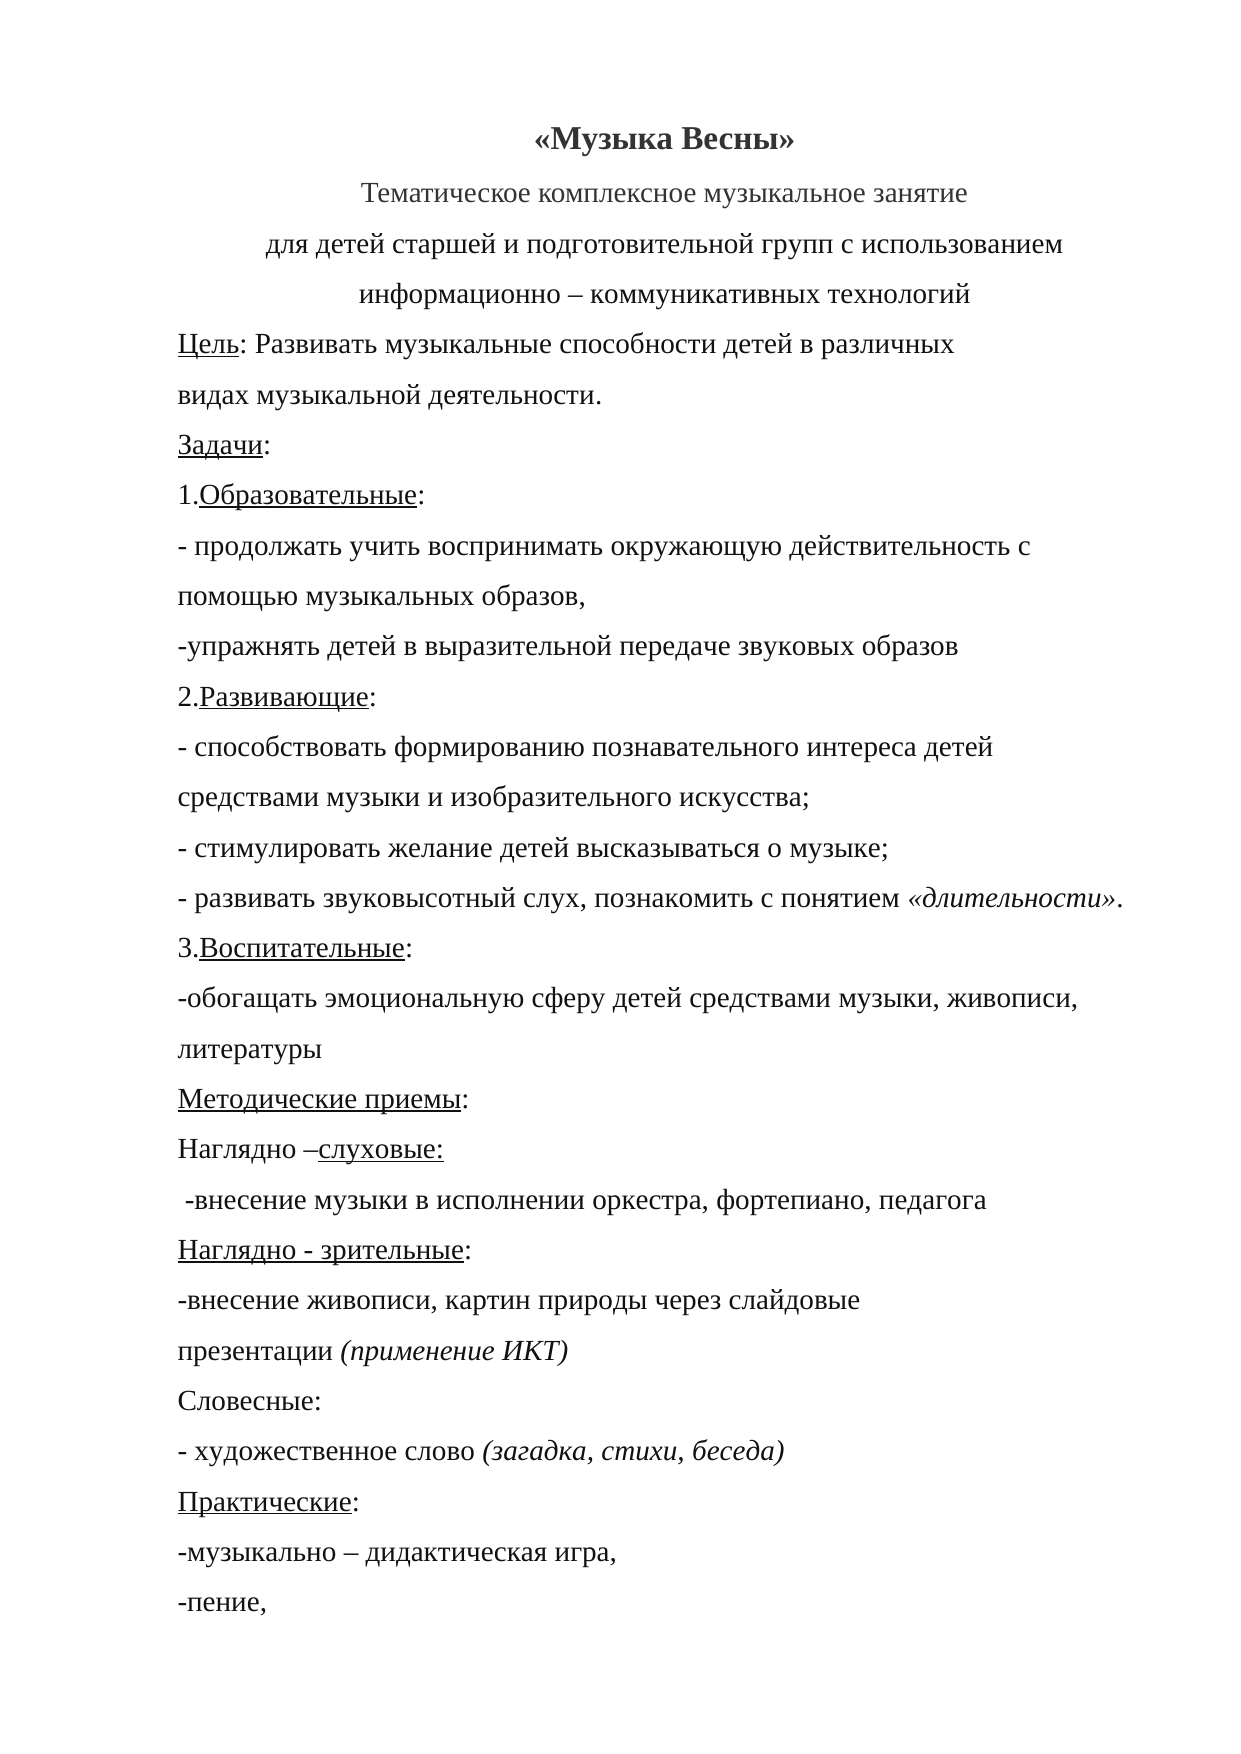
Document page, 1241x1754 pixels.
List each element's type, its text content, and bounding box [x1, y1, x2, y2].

text Задачи: [177, 427, 1152, 461]
text 3.Воспитательные: [177, 930, 1152, 964]
text - стимулировать желание детей высказываться о музыке; [177, 830, 1152, 863]
text -музыкально – дидактическая игра, [177, 1534, 1152, 1568]
text «Музыка Весны» [177, 118, 1152, 156]
text Практические: [177, 1484, 1152, 1517]
text -обогащать эмоциональную сферу детей средствами музыки, живописи, литературы [177, 981, 1152, 1064]
text - развивать звуковысотный слух, познакомить с понятием «длительности». [177, 880, 1152, 913]
text -упражнять детей в выразительной передаче звуковых образов [177, 628, 1152, 662]
text 2.Развивающие: [177, 679, 1152, 712]
text 1.Образовательные: [177, 477, 1152, 511]
text Наглядно - зрительные: [177, 1232, 1152, 1266]
text - художественное слово (загадка, стихи, беседа) [177, 1433, 1152, 1467]
text Наглядно –слуховые: [177, 1132, 1152, 1165]
text - способствовать формированию познавательного интереса детей средствами музыки и изобразительного искусства; [177, 729, 1152, 813]
text для детей старшей и подготовительной групп с использованием информационно – коммуникативных технологий [177, 226, 1152, 310]
text -пение, [177, 1584, 1152, 1618]
text -внесение живописи, картин природы через слайдовые презентации (применение ИКТ) [177, 1282, 1152, 1366]
text - продолжать учить воспринимать окружающую действительность с помощью музыкальных образов, [177, 528, 1152, 612]
text Тематическое комплексное музыкальное занятие [177, 176, 1152, 209]
text -внесение музыки в исполнении оркестра, фортепиано, педагога [177, 1182, 1152, 1215]
text Цель: Развивать музыкальные способности детей в различных видах музыкальной деятельности. [177, 327, 1152, 410]
text Методические приемы: [177, 1081, 1152, 1115]
text Словесные: [177, 1383, 1152, 1417]
